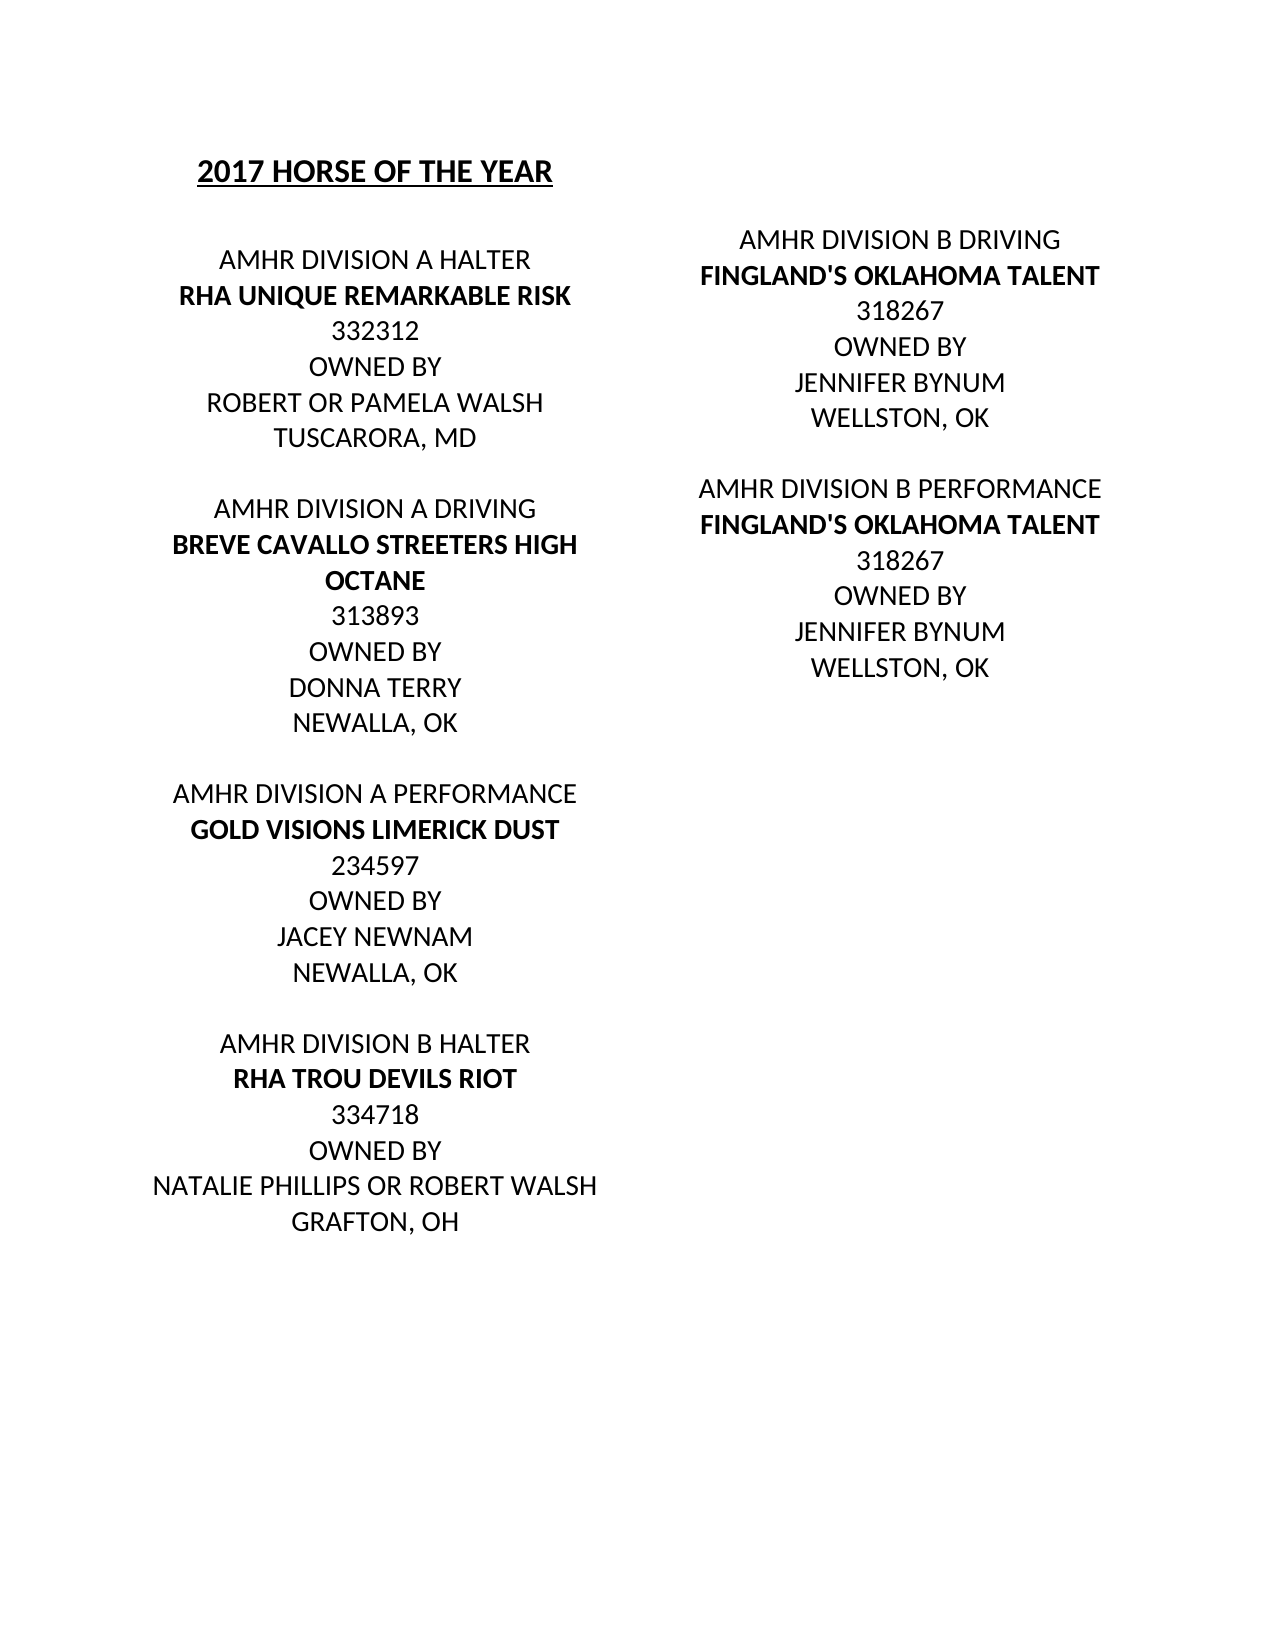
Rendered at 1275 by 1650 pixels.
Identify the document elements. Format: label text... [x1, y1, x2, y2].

text AMHR DIVISION B HALTER [150, 1025, 600, 1061]
text OWNED BY [150, 882, 600, 918]
text WELLSTON, OK [675, 399, 1125, 435]
text 313893 [150, 597, 600, 633]
text FINGLAND'S OKLAHOMA TALENT [675, 257, 1125, 292]
text NATALIE PHILLIPS OR ROBERT WALSH [150, 1167, 600, 1203]
text OWNED BY [675, 328, 1125, 364]
text BREVE CAVALLO STREETERS HIGH OCTANE [150, 526, 600, 597]
text GRAFTON, OH [150, 1203, 600, 1239]
text OWNED BY [150, 633, 600, 669]
text WELLSTON, OK [675, 649, 1125, 684]
text AMHR DIVISION A HALTER [150, 241, 600, 277]
text GOLD VISIONS LIMERICK DUST [150, 811, 600, 847]
text OWNED BY [150, 348, 600, 384]
text JACEY NEWNAM [150, 918, 600, 954]
text OWNED BY [675, 577, 1125, 613]
text TUSCARORA, MD [150, 419, 600, 455]
text 332312 [150, 312, 600, 348]
text 2017 HORSE OF THE YEAR [150, 150, 600, 191]
text AMHR DIVISION B PERFORMANCE [675, 471, 1125, 506]
text ROBERT OR PAMELA WALSH [150, 384, 600, 419]
text FINGLAND'S OKLAHOMA TALENT [675, 506, 1125, 542]
text DONNA TERRY [150, 669, 600, 704]
text JENNIFER BYNUM [675, 364, 1125, 399]
text NEWALLA, OK [150, 704, 600, 740]
text 334718 [150, 1096, 600, 1132]
text AMHR DIVISION A DRIVING [150, 491, 600, 526]
text RHA TROU DEVILS RIOT [150, 1061, 600, 1096]
text AMHR DIVISION B DRIVING [675, 221, 1125, 257]
text AMHR DIVISION A PERFORMANCE [150, 776, 600, 811]
text NEWALLA, OK [150, 954, 600, 989]
text OWNED BY [150, 1132, 600, 1167]
text RHA UNIQUE REMARKABLE RISK [150, 277, 600, 312]
text 234597 [150, 847, 600, 882]
text 318267 [675, 542, 1125, 577]
text 318267 [675, 292, 1125, 328]
text JENNIFER BYNUM [675, 613, 1125, 649]
